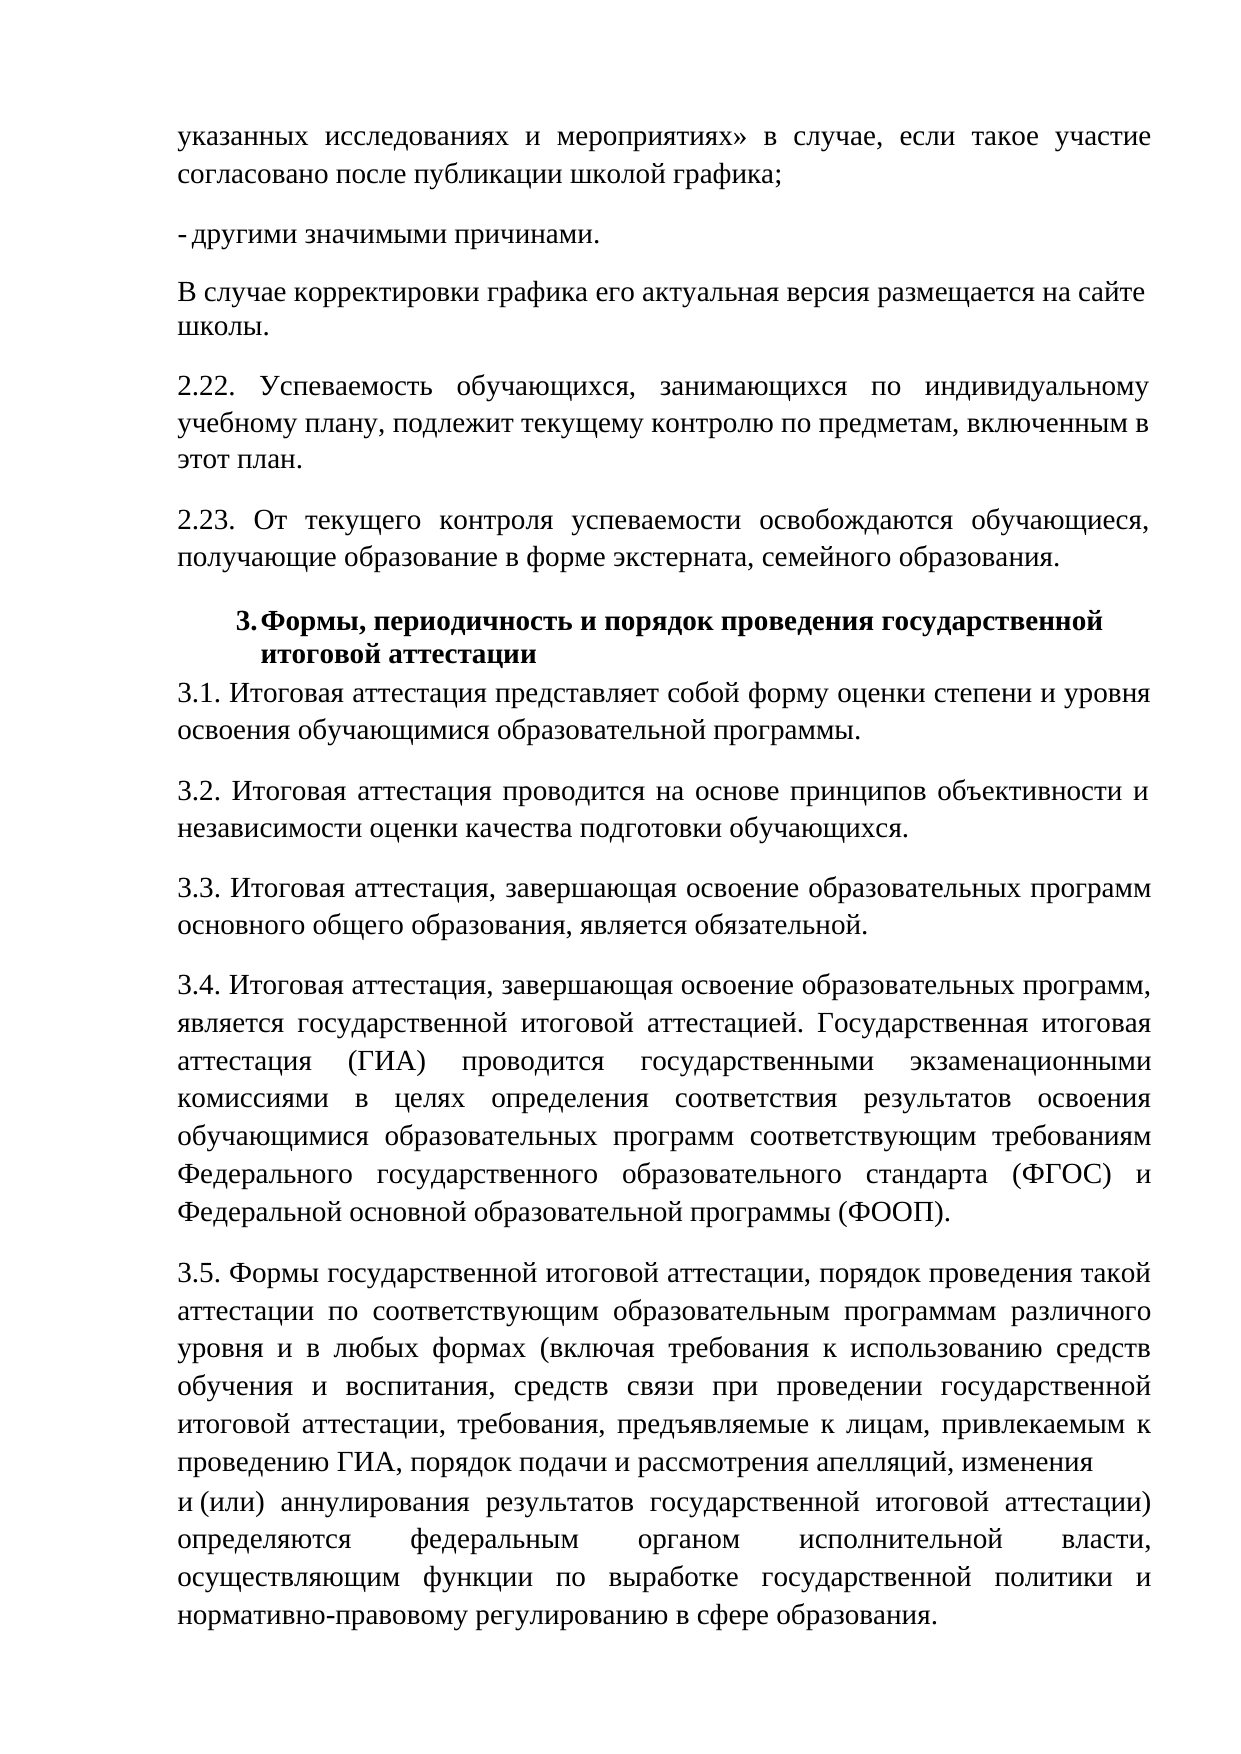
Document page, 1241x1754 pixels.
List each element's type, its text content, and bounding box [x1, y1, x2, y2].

text 3.4. Итоговая аттестация, завершающая освоение образовательных программ, является государственной итоговой аттестацией. Государственная итоговая аттестация (ГИА) проводится государственными экзаменационными комиссиями в целях определения соответствия результатов освоения обучающимися образовательных программ соответствующим требованиям Федерального государственного образовательного стандарта (ФГОС) и Федеральной основной образовательной программы (ФООП). [177, 967, 1152, 1228]
list другими значимыми причинами. [177, 216, 1152, 249]
text 3.2. Итоговая аттестация проводится на основе принципов объективности и независимости оценки качества подготовки обучающихся. [177, 773, 1150, 843]
text 2.23. Oт текущего контроля успеваемости освобождаются обучающиеся, получающие образование в форме экстерната, семейного образования. [177, 502, 1150, 573]
text 3.1. Итоговая аттестация представляет собой форму оценки степени и уровня освоения обучающимися образовательной программы. [177, 675, 1152, 746]
list Формы, периодичность и порядок проведения государственной итоговой аттестации [236, 603, 1152, 670]
list (или) аннулирования результатов государственной итоговой аттестации) определяются федеральным органом исполнительной власти, осуществляющим функции по выработке государственной политики и нормативно-правовому регулированию в сфере образования. [177, 1484, 1152, 1631]
text В случае корректировки графика его актуальная версия размещается на сайте школы. [177, 274, 1152, 341]
text 2.22. Успеваемость обучающихся, занимающихся по индивидуальному учебному плану, подлежит текущему контролю по предметам, включенным в этот план. [177, 368, 1150, 475]
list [177, 118, 1152, 190]
text 3.3. Итоговая аттестация, завершающая освоение образовательных программ основного общего образования, является обязательной. [177, 870, 1152, 941]
text 3.5. Формы государственной итоговой аттестации, порядок проведения такой аттестации по соответствующим образовательным программам различного уровня и в любых формах (включая требования к использованию средств обучения и воспитания, средств связи при проведении государственной итоговой аттестации, требования, предъявляемые к лицам, привлекаемым к проведению ГИА, порядок подачи и рассмотрения апелляций, изменения [177, 1255, 1152, 1478]
